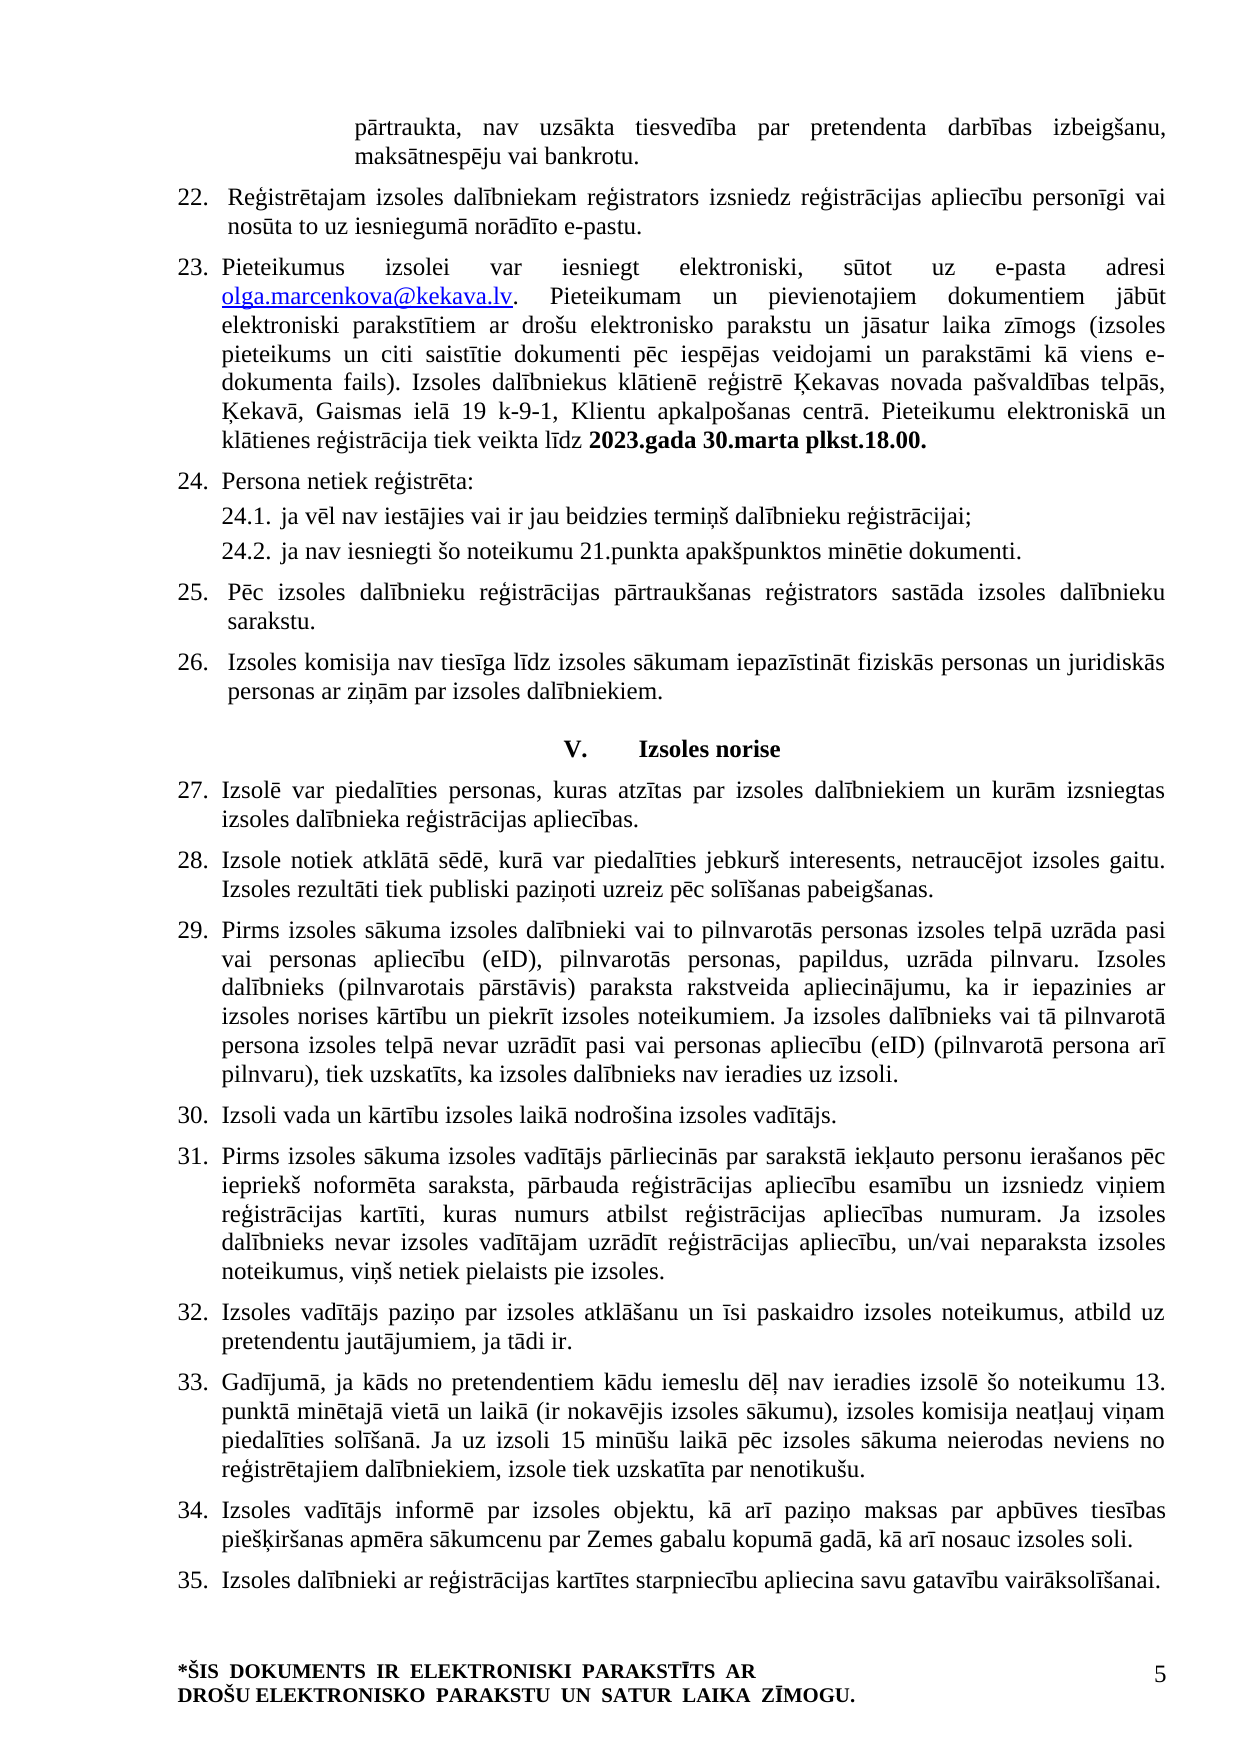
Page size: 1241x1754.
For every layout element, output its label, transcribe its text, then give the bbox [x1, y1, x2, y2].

list Persona netiek reģistrēta: [177, 466, 1167, 495]
list Gadījumā, ja kāds no pretendentiem kādu iemeslu dēļ nav ieradies izsolē šo noteikumu 13. punktā minētajā vietā un laikā (ir nokavējis izsoles sākumu), izsoles komisija neatļauj viņam piedalīties solīšanā. Ja uz izsoli 15 minūšu laikā pēc izsoles sākuma neierodas neviens no reģistrētajiem dalībniekiem, izsole tiek uzskatīta par nenotikušu. [177, 1367, 1167, 1482]
list ja vēl nav iestājies vai ir jau beidzies termiņš dalībnieku reģistrācijai; [221, 501, 1167, 530]
list Izsolē var piedalīties personas, kuras atzītas par izsoles dalībniekiem un kurām izsniegtas izsoles dalībnieka reģistrācijas apliecības. [177, 775, 1167, 832]
list Pēc izsoles dalībnieku reģistrācijas pārtraukšanas reģistrators sastāda izsoles dalībnieku sarakstu. [177, 577, 1167, 635]
list Izsoles vadītājs paziņo par izsoles atklāšanu un īsi paskaidro izsoles noteikumus, atbild uz pretendentu jautājumiem, ja tādi ir. [177, 1297, 1167, 1355]
list Reģistrētajam izsoles dalībniekam reģistrators izsniedz reģistrācijas apliecību personīgi vai nosūta to uz iesniegumā norādīto e-pastu. [177, 182, 1167, 240]
list ja nav iesniegti šo noteikumu 21.punkta apakšpunktos minētie dokumenti. [221, 536, 1167, 565]
list Izsoles komisija nav tiesīga līdz izsoles sākumam iepazīstināt fiziskās personas un juridiskās personas ar ziņām par izsoles dalībniekiem. [177, 647, 1167, 705]
list Izsoli vada un kārtību izsoles laikā nodrošina izsoles vadītājs. [177, 1100, 1167, 1129]
list Pirms izsoles sākuma izsoles dalībnieki vai to pilnvarotās personas izsoles telpā uzrāda pasi vai personas apliecību (eID), pilnvarotās personas, papildus, uzrāda pilnvaru. Izsoles dalībnieks (pilnvarotais pārstāvis) paraksta rakstveida apliecinājumu, ka ir iepazinies ar izsoles norises kārtību un piekrīt izsoles noteikumiem. Ja izsoles dalībnieks vai tā pilnvarotā persona izsoles telpā nevar uzrādīt pasi vai personas apliecību (eID) (pilnvarotā persona arī pilnvaru), tiek uzskatīts, ka izsoles dalībnieks nav ieradies uz izsoli. [177, 915, 1167, 1087]
list Pirms izsoles sākuma izsoles vadītājs pārliecinās par sarakstā iekļauto personu ierašanos pēc iepriekš noformēta saraksta, pārbauda reģistrācijas apliecību esamību un izsniedz viņiem reģistrācijas kartīti, kuras numurs atbilst reģistrācijas apliecības numuram. Ja izsoles dalībnieks nevar izsoles vadītājam uzrādīt reģistrācijas apliecību, un/vai neparaksta izsoles noteikumus, viņš netiek pielaists pie izsoles. [177, 1141, 1167, 1285]
list Izsoles norise [177, 734, 1167, 762]
list Izsoles dalībnieki ar reģistrācijas kartītes starpniecību apliecina savu gatavību vairāksolīšanai. [177, 1565, 1167, 1594]
list Izsole notiek atklātā sēdē, kurā var piedalīties jebkurš interesents, netraucējot izsoles gaitu. Izsoles rezultāti tiek publiski paziņoti uzreiz pēc solīšanas pabeigšanas. [177, 845, 1167, 902]
list Pieteikumus izsolei var iesniegt elektroniski, sūtot uz e-pasta adresi olga.marcenkova@kekava.lv. Pieteikumam un pievienotajiem dokumentiem jābūt elektroniski parakstītiem ar drošu elektronisko parakstu un jāsatur laika zīmogs (izsoles pieteikums un citi saistītie dokumenti pēc iespējas veidojami un parakstāmi kā viens e-dokumenta fails). Izsoles dalībniekus klātienē reģistrē Ķekavas novada pašvaldības telpās, Ķekavā, Gaismas ielā 19 k-9-1, Klientu apkalpošanas centrā. Pieteikumu elektroniskā un klātienes reģistrācija tiek veikta līdz 2023.gada 30.marta plkst.18.00. [177, 252, 1167, 454]
list Izsoles vadītājs informē par izsoles objektu, kā arī paziņo maksas par apbūves tiesības piešķiršanas apmēra sākumcenu par Zemes gabalu kopumā gadā, kā arī nosauc izsoles soli. [177, 1495, 1167, 1552]
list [279, 112, 1167, 170]
